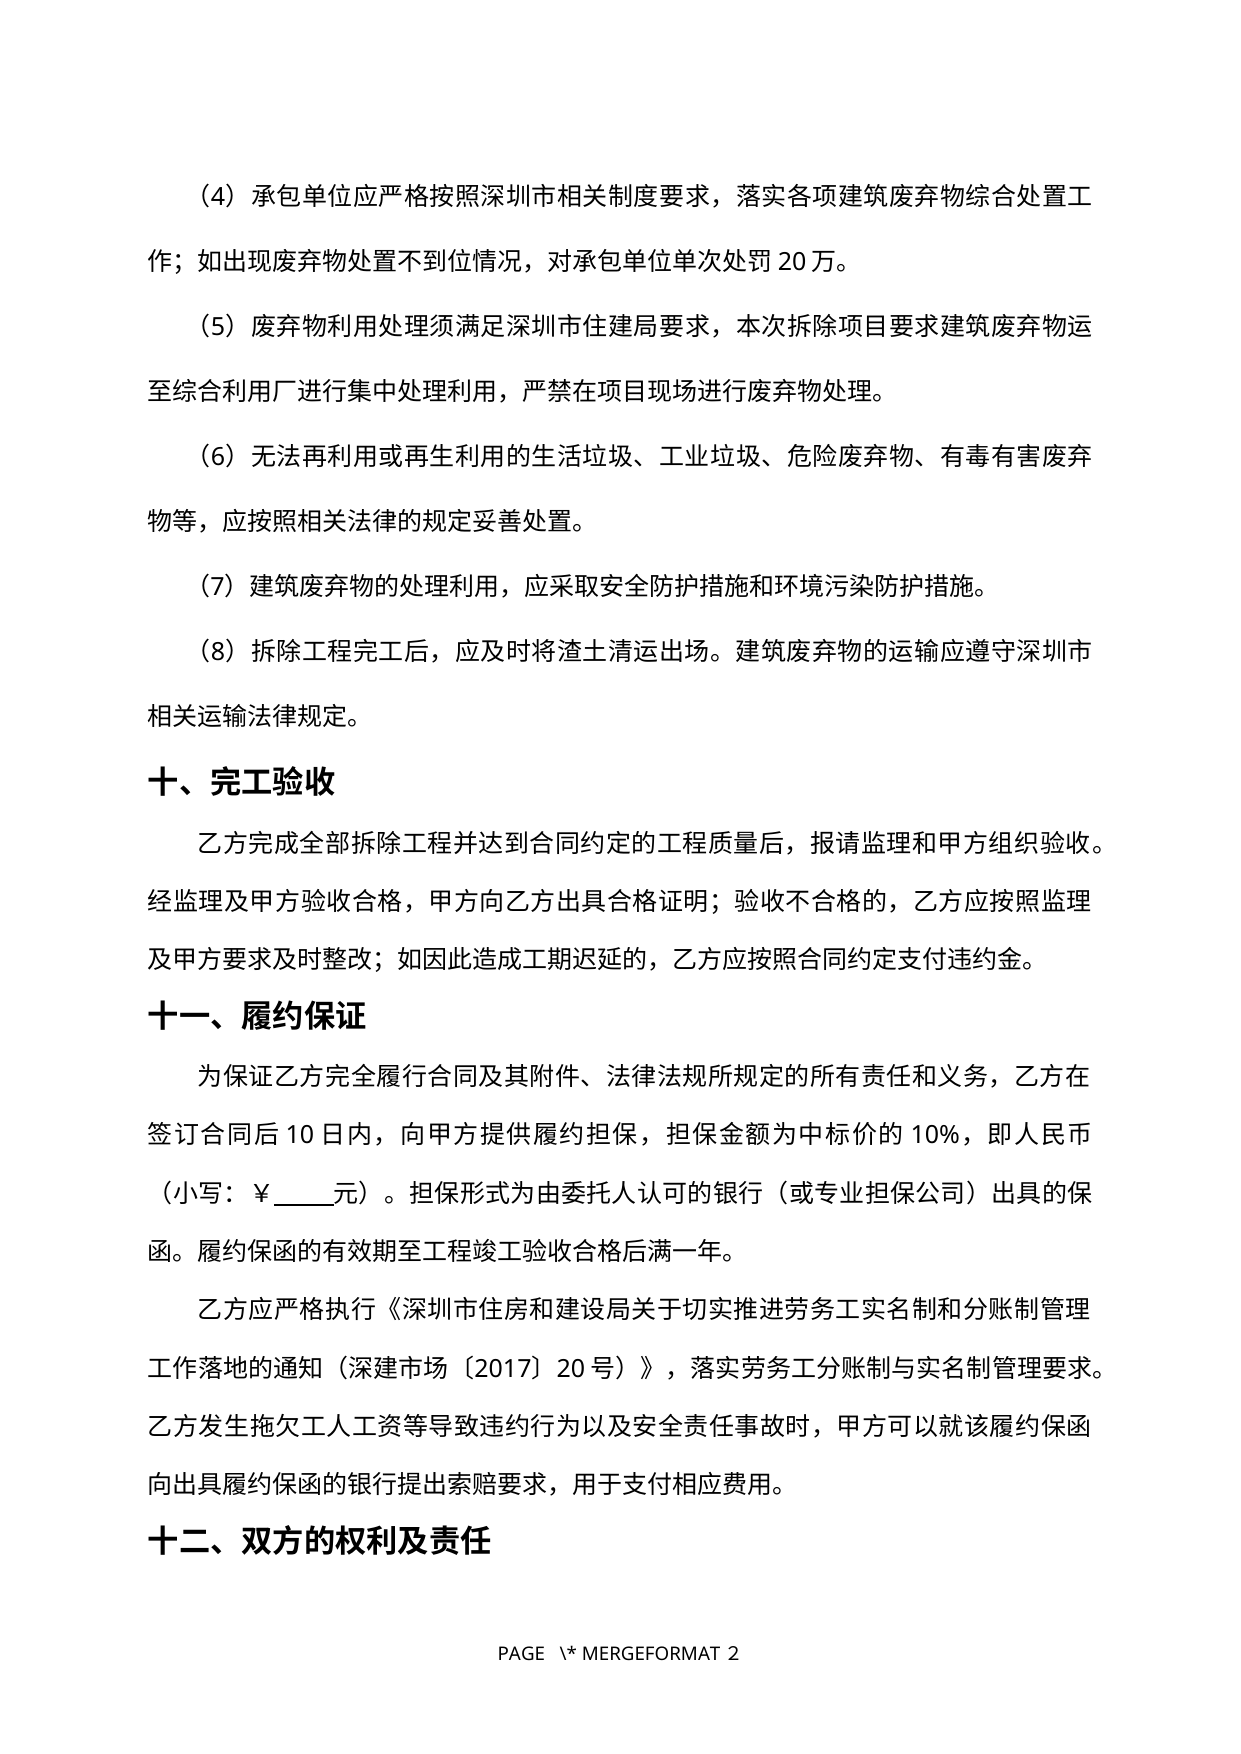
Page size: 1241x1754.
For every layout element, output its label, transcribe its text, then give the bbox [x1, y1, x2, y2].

text （8）拆除工程完工后，应及时将渣土清运出场。建筑废弃物的运输应遵守深圳市相关运输法律规定。 [148, 617, 1093, 747]
text （5）废弃物利用处理须满足深圳市住建局要求，本次拆除项目要求建筑废弃物运至综合利用厂进行集中处理利用，严禁在项目现场进行废弃物处理。 [148, 292, 1093, 422]
text 为保证乙方完全履行合同及其附件、法律法规所规定的所有责任和义务，乙方在签订合同后10日内，向甲方提供履约担保，担保金额为中标价的10%，即人民币 （小写：￥ 元）。担保形式为由委托人认可的银行（或专业担保公司）出具的保函。履约保函的有效期至工程竣工验收合格后满一年。 [148, 1039, 1093, 1272]
text （7）建筑废弃物的处理利用，应采取安全防护措施和环境污染防护措施。 [148, 552, 1093, 617]
text 十一、履约保证 [148, 980, 1093, 1039]
text （6）无法再利用或再生利用的生活垃圾、工业垃圾、危险废弃物、有毒有害废弃物等，应按照相关法律的规定妥善处置。 [148, 422, 1093, 552]
text 乙方完成全部拆除工程并达到合同约定的工程质量后，报请监理和甲方组织验收。经监理及甲方验收合格，甲方向乙方出具合格证明；验收不合格的，乙方应按照监理及甲方要求及时整改；如因此造成工期迟延的，乙方应按照合同约定支付违约金。 [148, 805, 1093, 980]
text 十二、双方的权利及责任 [148, 1505, 1093, 1564]
text 乙方应严格执行《深圳市住房和建设局关于切实推进劳务工实名制和分账制管理工作落地的通知（深建市场〔2017〕20号）》，落实劳务工分账制与实名制管理要求。乙方发生拖欠工人工资等导致违约行为以及安全责任事故时，甲方可以就该履约保函向出具履约保函的银行提出索赔要求，用于支付相应费用。 [148, 1272, 1093, 1505]
text （4）承包单位应严格按照深圳市相关制度要求，落实各项建筑废弃物综合处置工作；如出现废弃物处置不到位情况，对承包单位单次处罚20万。 [148, 162, 1093, 292]
text 十、完工验收 [148, 747, 1093, 805]
